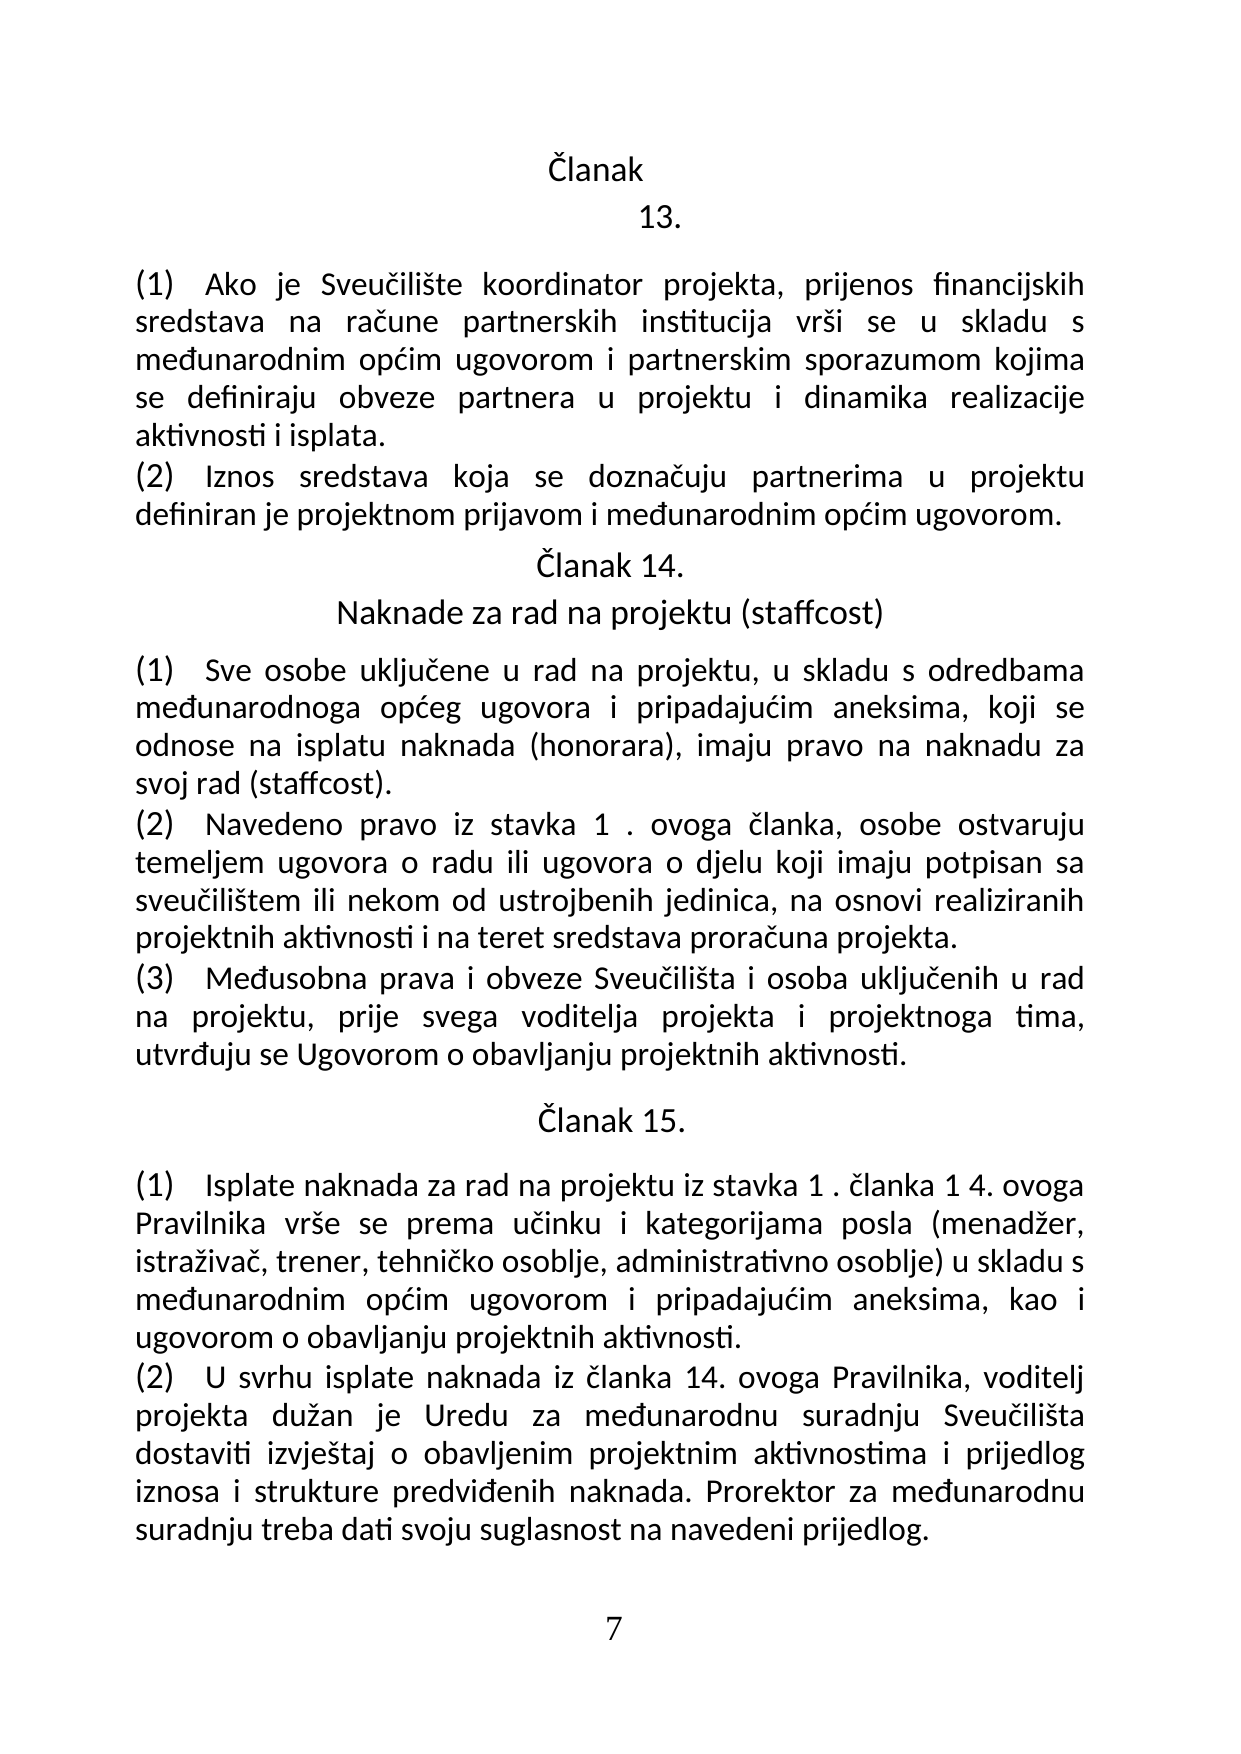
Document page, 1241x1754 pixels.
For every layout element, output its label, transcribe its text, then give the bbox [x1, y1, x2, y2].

text Članak 14. [229, 543, 991, 587]
list Iznos sredstava koja se doznačuju partnerima u projektu definiran je projektnom prijavom i međunarodnim općim ugovorom. [135, 455, 1086, 533]
list Sve osobe uključene u rad na projektu, u skladu s odredbama međunarodnoga općeg ugovora i pripadajućim aneksima, koji se odnose na isplatu naknada (honorara), imaju pravo na naknadu za svoj rad (staffcost). [135, 649, 1086, 803]
list Ako je Sveučilište koordinator projekta, prijenos financijskih sredstava na račune partnerskih institucija vrši se u skladu s međunarodnim općim ugovorom i partnerskim sporazumom kojima se definiraju obveze partnera u projektu i dinamika realizacije aktivnosti i isplata. [135, 263, 1086, 455]
list Isplate naknada za rad na projektu iz stavka 1 . članka 1 4. ovoga Pravilnika vrše se prema učinku i kategorijama posla (menadžer, istraživač, trener, tehničko osoblje, administrativno osoblje) u skladu s međunarodnim općim ugovorom i pripadajućim aneksima, kao i ugovorom o obavljanju projektnih aktivnosti. [135, 1164, 1086, 1356]
list Međusobna prava i obveze Sveučilišta i osoba uključenih u rad na projektu, prije svega voditelja projekta i projektnoga tima, utvrđuju se Ugovorom o obavljanju projektnih aktivnosti. [135, 958, 1086, 1073]
list Navedeno pravo iz stavka 1 . ovoga članka, osobe ostvaruju temeljem ugovora o radu ili ugovora o djelu koji imaju potpisan sa sveučilištem ili nekom od ustrojbenih jedinica, na osnovi realiziranih projektnih aktivnosti i na teret sredstava proračuna projekta. [135, 803, 1086, 957]
text Članak 15. [229, 1098, 994, 1141]
text Naknade za rad na projektu (staffcost) [229, 590, 991, 633]
list U svrhu isplate naknada iz članka 14. ovoga Pravilnika, voditelj projekta dužan je Uredu za međunarodnu suradnju Sveučilišta dostaviti izvještaj o obavljenim projektnim aktivnostima i prijedlog iznosa i strukture predviđenih naknada. Prorektor za međunarodnu suradnju treba dati svoju suglasnost na navedeni prijedlog. [135, 1357, 1086, 1548]
text 13. [229, 194, 1090, 237]
